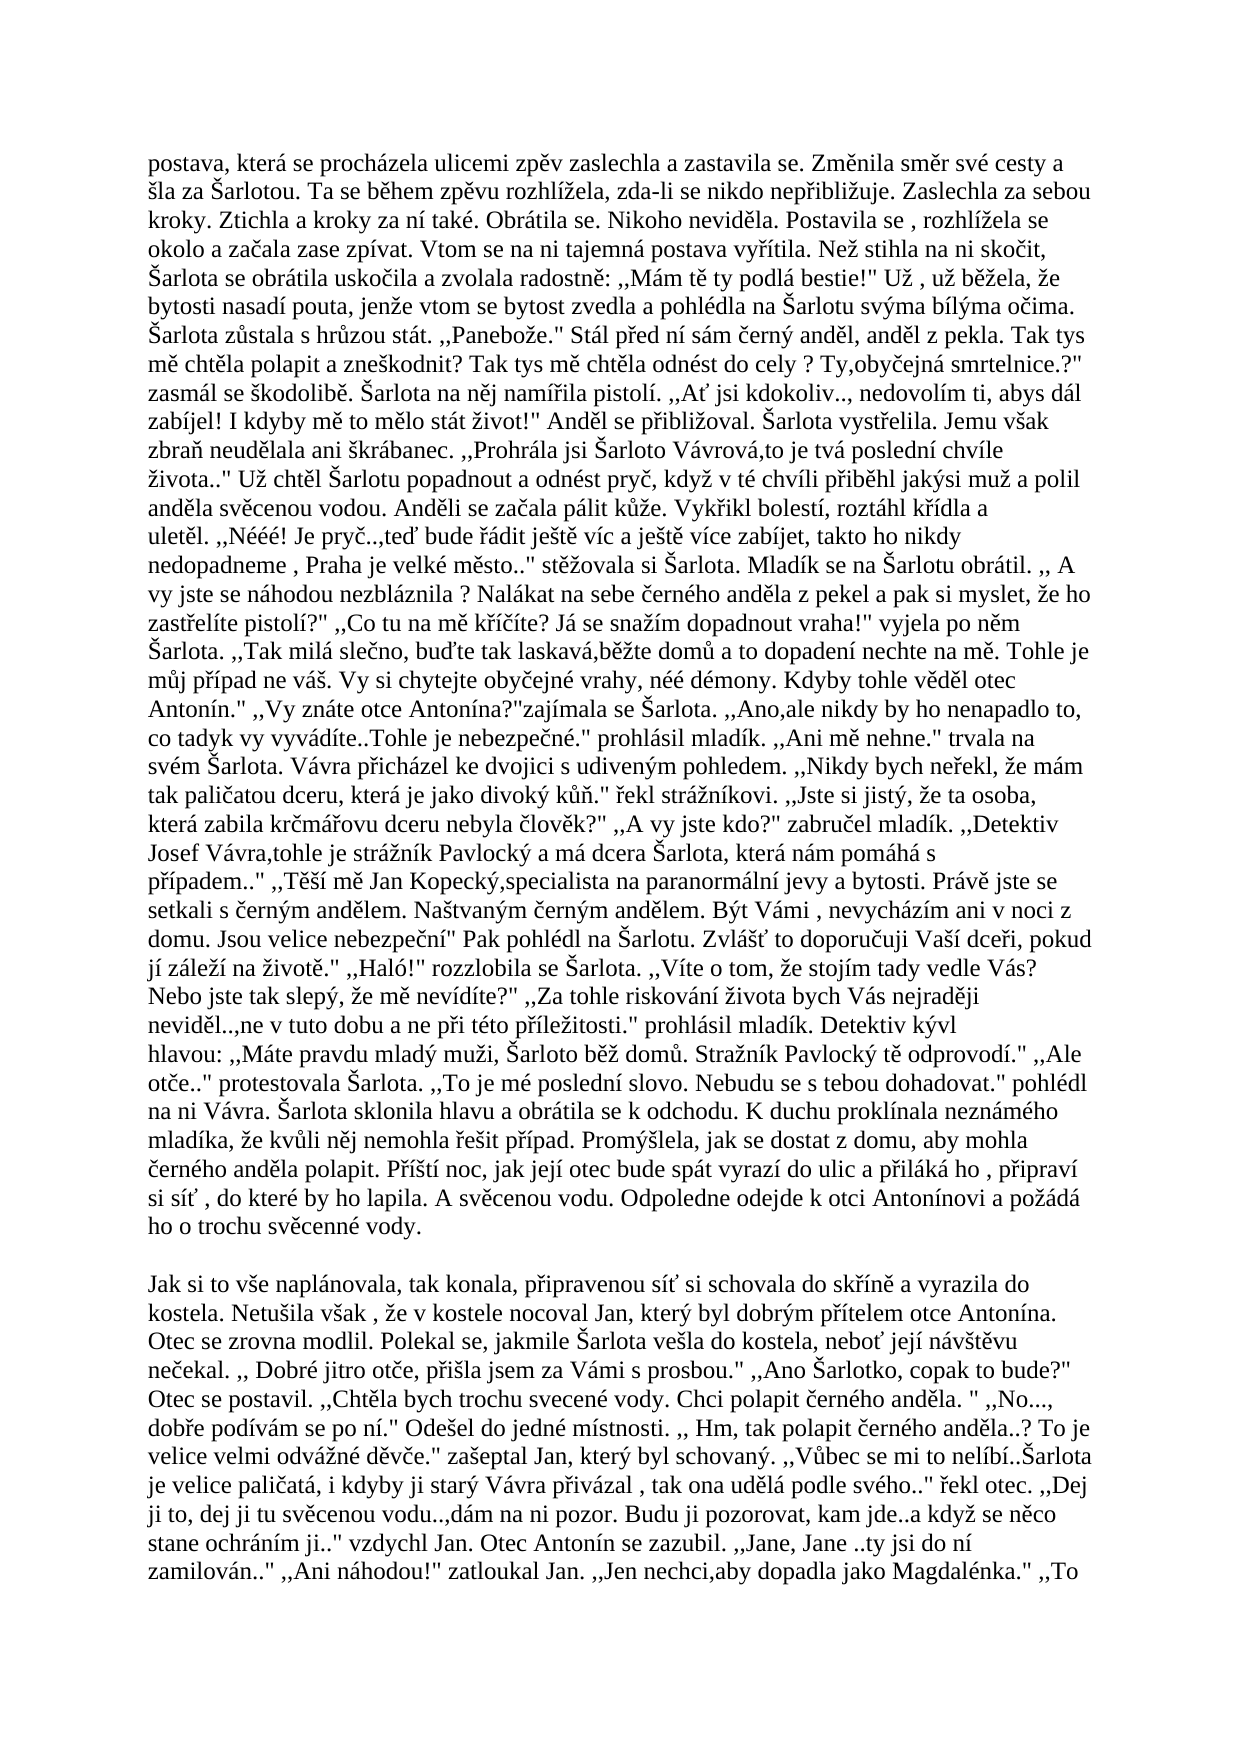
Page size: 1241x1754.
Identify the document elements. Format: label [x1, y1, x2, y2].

text [148, 1269, 1093, 1585]
text [148, 148, 1093, 1240]
